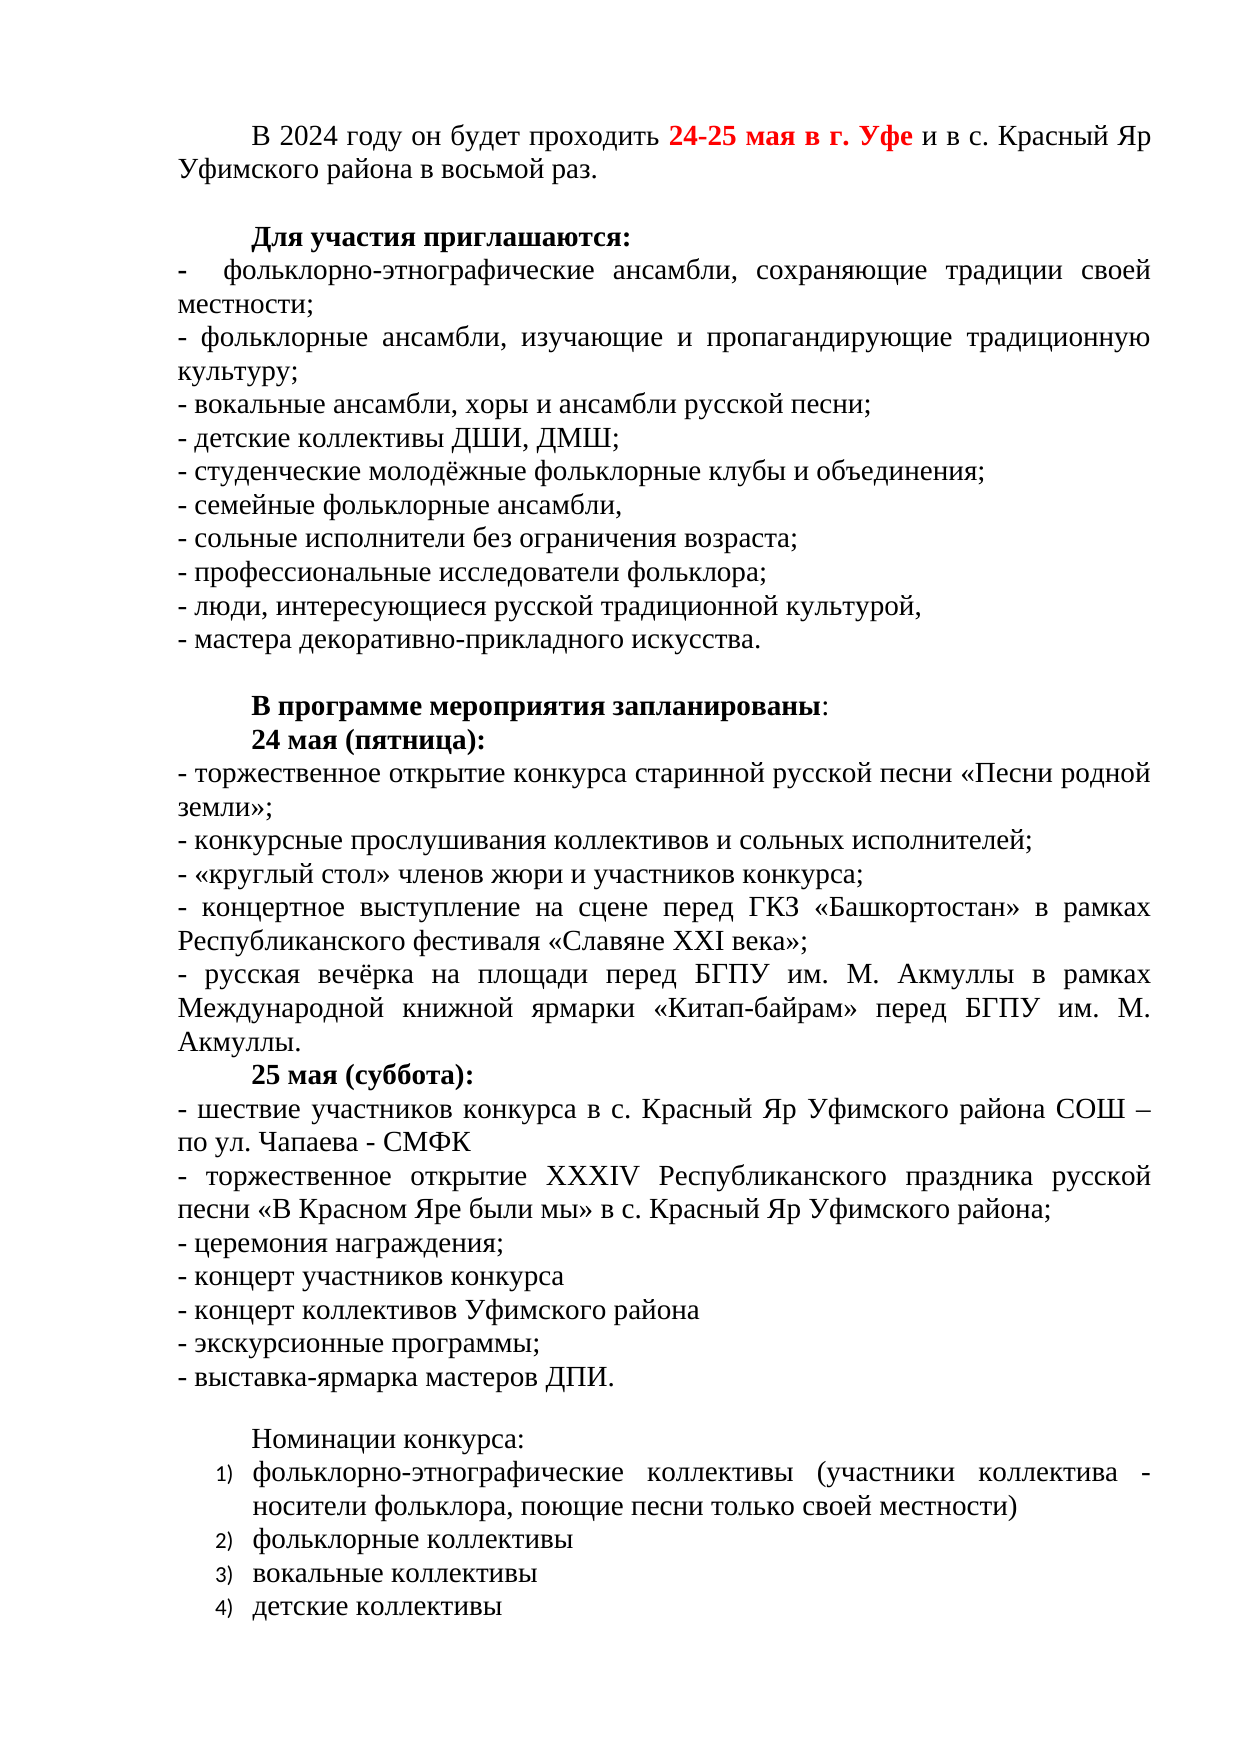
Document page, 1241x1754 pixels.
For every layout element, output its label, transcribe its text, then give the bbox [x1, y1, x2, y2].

text - студенческие молодёжные фольклорные клубы и объединения; [177, 453, 1152, 487]
text - концерт коллективов Уфимского района [177, 1292, 1152, 1326]
text В 2024 году он будет проходить 24-25 мая в г. Уфе и в с. Красный Яр Уфимского района в восьмой раз. [177, 118, 1152, 185]
text - русская вечёрка на площади перед БГПУ им. М. Акмуллы в рамках Международной книжной ярмарки «Китап-байрам» перед БГПУ им. М. Акмуллы. [177, 957, 1152, 1057]
list детские коллективы [215, 1588, 1152, 1622]
list фольклорно-этнографические коллективы (участники коллектива - носители фольклора, поющие песни только своей местности) [215, 1454, 1152, 1521]
text - вокальные ансамбли, хоры и ансамбли русской песни; [177, 386, 1152, 420]
text - торжественное открытие XXХIV Республиканского праздника русской песни «В Красном Яре были мы» в с. Красный Яр Уфимского района; [177, 1158, 1152, 1225]
text - сольные исполнители без ограничения возраста; [177, 521, 1152, 554]
text - церемония награждения; [177, 1225, 1152, 1258]
text - «круглый стол» членов жюри и участников конкурса; [177, 856, 1152, 889]
text - фольклорные ансамбли, изучающие и пропагандирующие традиционную культуру; [177, 319, 1152, 386]
text - мастера декоративно-прикладного искусства. [177, 621, 1152, 655]
text - детские коллективы ДШИ, ДМШ; [177, 420, 1152, 453]
text - шествие участников конкурса в с. Красный Яр Уфимского района СОШ – по ул. Чапаева - СМФК [177, 1091, 1152, 1158]
text - семейные фольклорные ансамбли, [177, 487, 1152, 521]
text - экскурсионные программы; [177, 1326, 1152, 1359]
text Номинации конкурса: [177, 1421, 1152, 1454]
text В программе мероприятия запланированы: [177, 688, 1152, 722]
list фольклорные коллективы [215, 1521, 1152, 1555]
text - фольклорно-этнографические ансамбли, сохраняющие традиции своей местности; [177, 252, 1152, 319]
text Для участия приглашаются: [177, 219, 1152, 252]
text 25 мая (суббота): [177, 1057, 1152, 1091]
list вокальные коллективы [215, 1555, 1152, 1588]
text - профессиональные исследователи фольклора; [177, 554, 1152, 588]
text - концертное выступление на сцене перед ГКЗ «Башкортостан» в рамках Республиканского фестиваля «Славяне XXI века»; [177, 889, 1152, 957]
text - люди, интересующиеся русской традиционной культурой, [177, 588, 1152, 621]
text 24 мая (пятница): [177, 722, 1152, 755]
text - торжественное открытие конкурса старинной русской песни «Песни родной земли»; [177, 755, 1152, 822]
text - конкурсные прослушивания коллективов и сольных исполнителей; [177, 822, 1152, 856]
text - выставка-ярмарка мастеров ДПИ. [177, 1359, 1152, 1393]
text - концерт участников конкурса [177, 1258, 1152, 1292]
